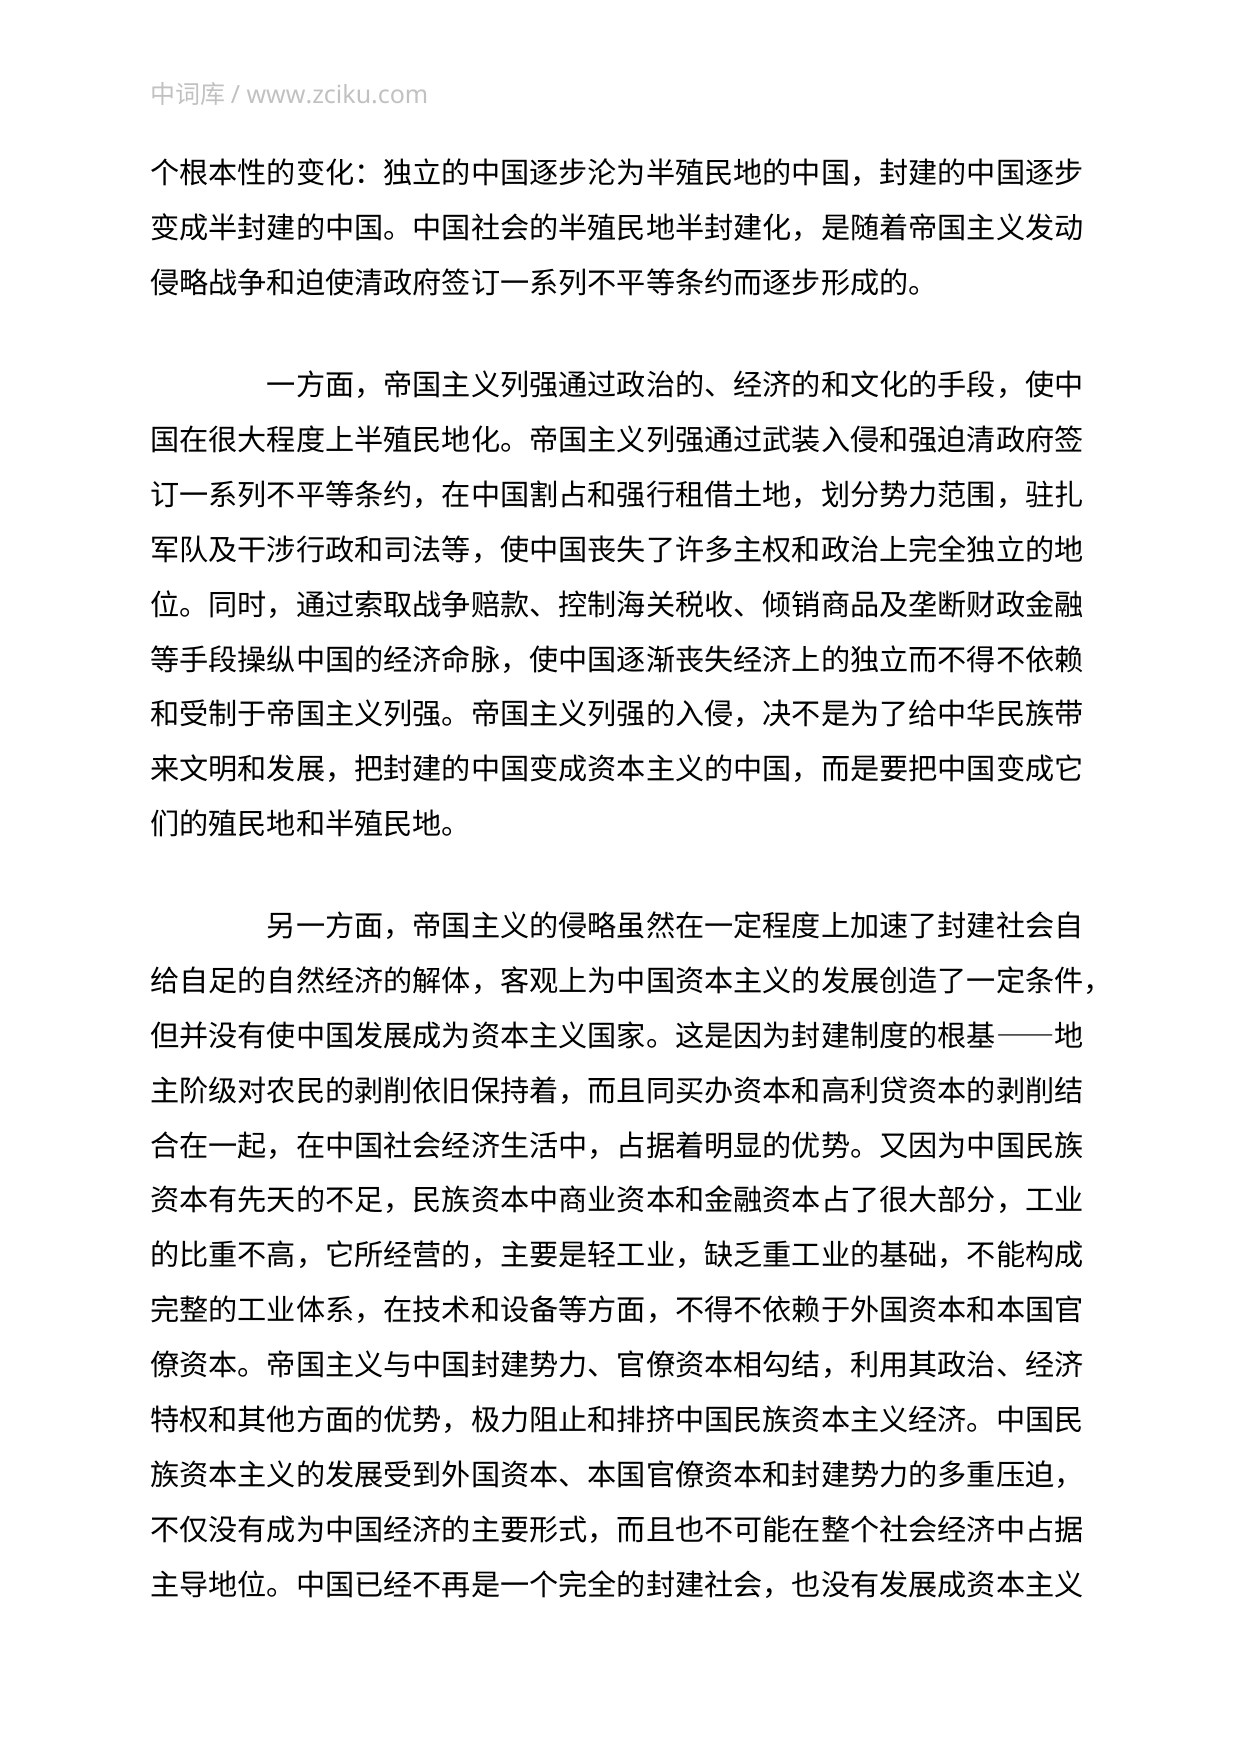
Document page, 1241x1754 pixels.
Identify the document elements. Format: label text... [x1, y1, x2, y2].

text 一方面，帝国主义列强通过政治的、经济的和文化的手段，使中国在很大程度上半殖民地化。帝国主义列强通过武装入侵和强迫清政府签订一系列不平等条约，在中国割占和强行租借土地，划分势力范围，驻扎军队及干涉行政和司法等，使中国丧失了许多主权和政治上完全独立的地位。同时，通过索取战争赔款、控制海关税收、倾销商品及垄断财政金融等手段操纵中国的经济命脉，使中国逐渐丧失经济上的独立而不得不依赖和受制于帝国主义列强。帝国主义列强的入侵，决不是为了给中华民族带来文明和发展，把封建的中国变成资本主义的中国，而是要把中国变成它们的殖民地和半殖民地。 [150, 362, 1090, 843]
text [150, 150, 1090, 302]
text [150, 902, 1090, 1603]
